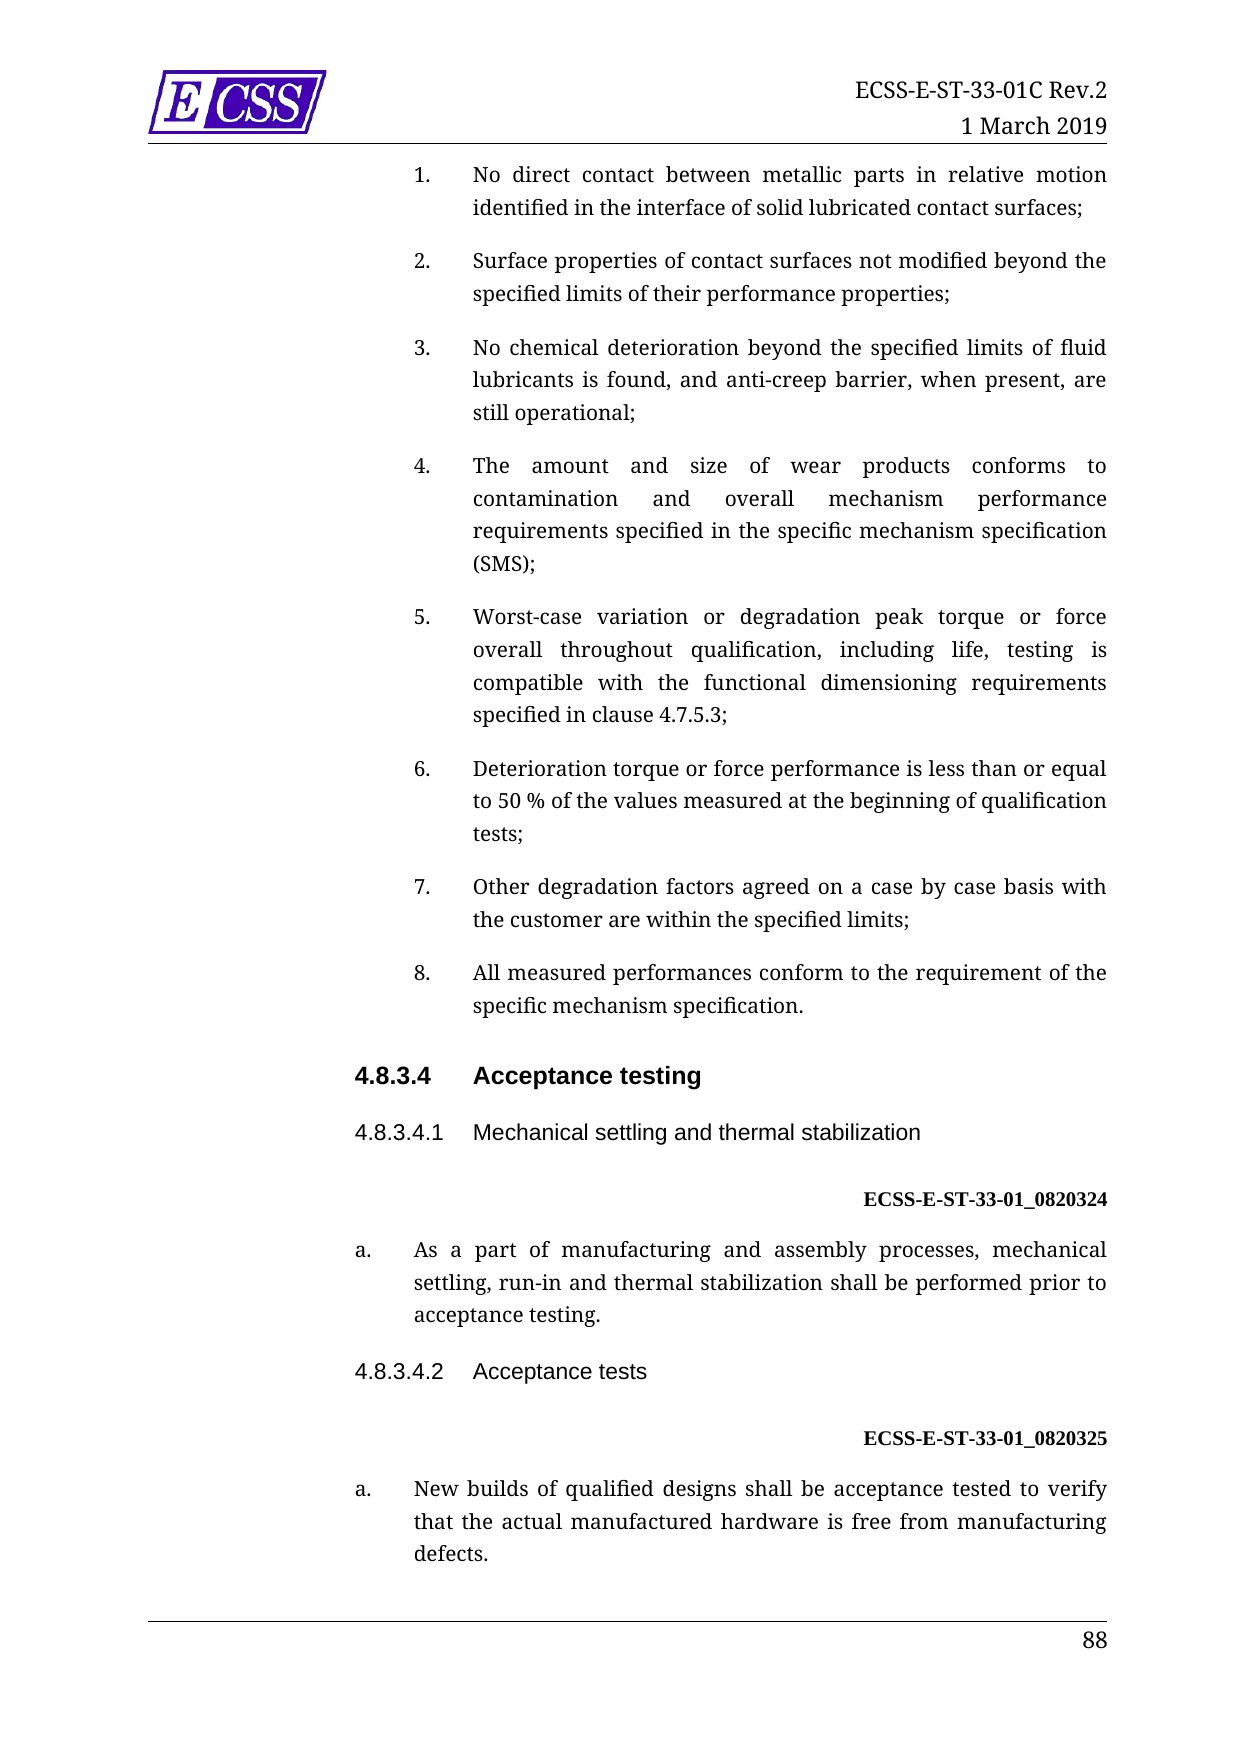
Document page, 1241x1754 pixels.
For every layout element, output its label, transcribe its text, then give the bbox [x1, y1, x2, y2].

text The amount and size of wear products conforms to contamination and overall mechanism performance requirements specified in the specific mechanism specification (SMS); [413, 451, 1107, 577]
text New builds of qualified designs shall be acceptance tested to verify that the actual manufactured hardware is free from manufacturing defects. [354, 1474, 1107, 1568]
subtitle Mechanical settling and thermal stabilization [354, 1119, 1107, 1146]
text No direct contact between metallic parts in relative motion identified in the interface of solid lubricated contact surfaces; [413, 161, 1107, 222]
text Other degradation factors agreed on a case by case basis with the customer are within the specified limits; [413, 872, 1107, 933]
text ECSS-E-ST-33-01_0820325 [148, 1426, 1107, 1450]
subtitle Acceptance tests [354, 1358, 1107, 1384]
text All measured performances conform to the requirement of the specific mechanism specification. [413, 958, 1107, 1019]
text Deterioration torque or force performance is less than or equal to 50 % of the values measured at the beginning of qualification tests; [413, 754, 1107, 847]
text Surface properties of contact surfaces not modified beyond the specified limits of their performance properties; [413, 247, 1107, 308]
subtitle Acceptance testing [354, 1061, 1107, 1090]
picture [148, 70, 327, 134]
text No chemical deterioration beyond the specified limits of fluid lubricants is found, and anti-creep barrier, when present, are still operational; [413, 333, 1107, 426]
text As a part of manufacturing and assembly processes, mechanical settling, run-in and thermal stabilization shall be performed prior to acceptance testing. [354, 1235, 1107, 1329]
text Worst-case variation or degradation peak torque or force overall throughout qualification, including life, testing is compatible with the functional dimensioning requirements specified in clause 4.7.5.3; [413, 602, 1107, 729]
text ECSS-E-ST-33-01_0820324 [148, 1187, 1107, 1211]
